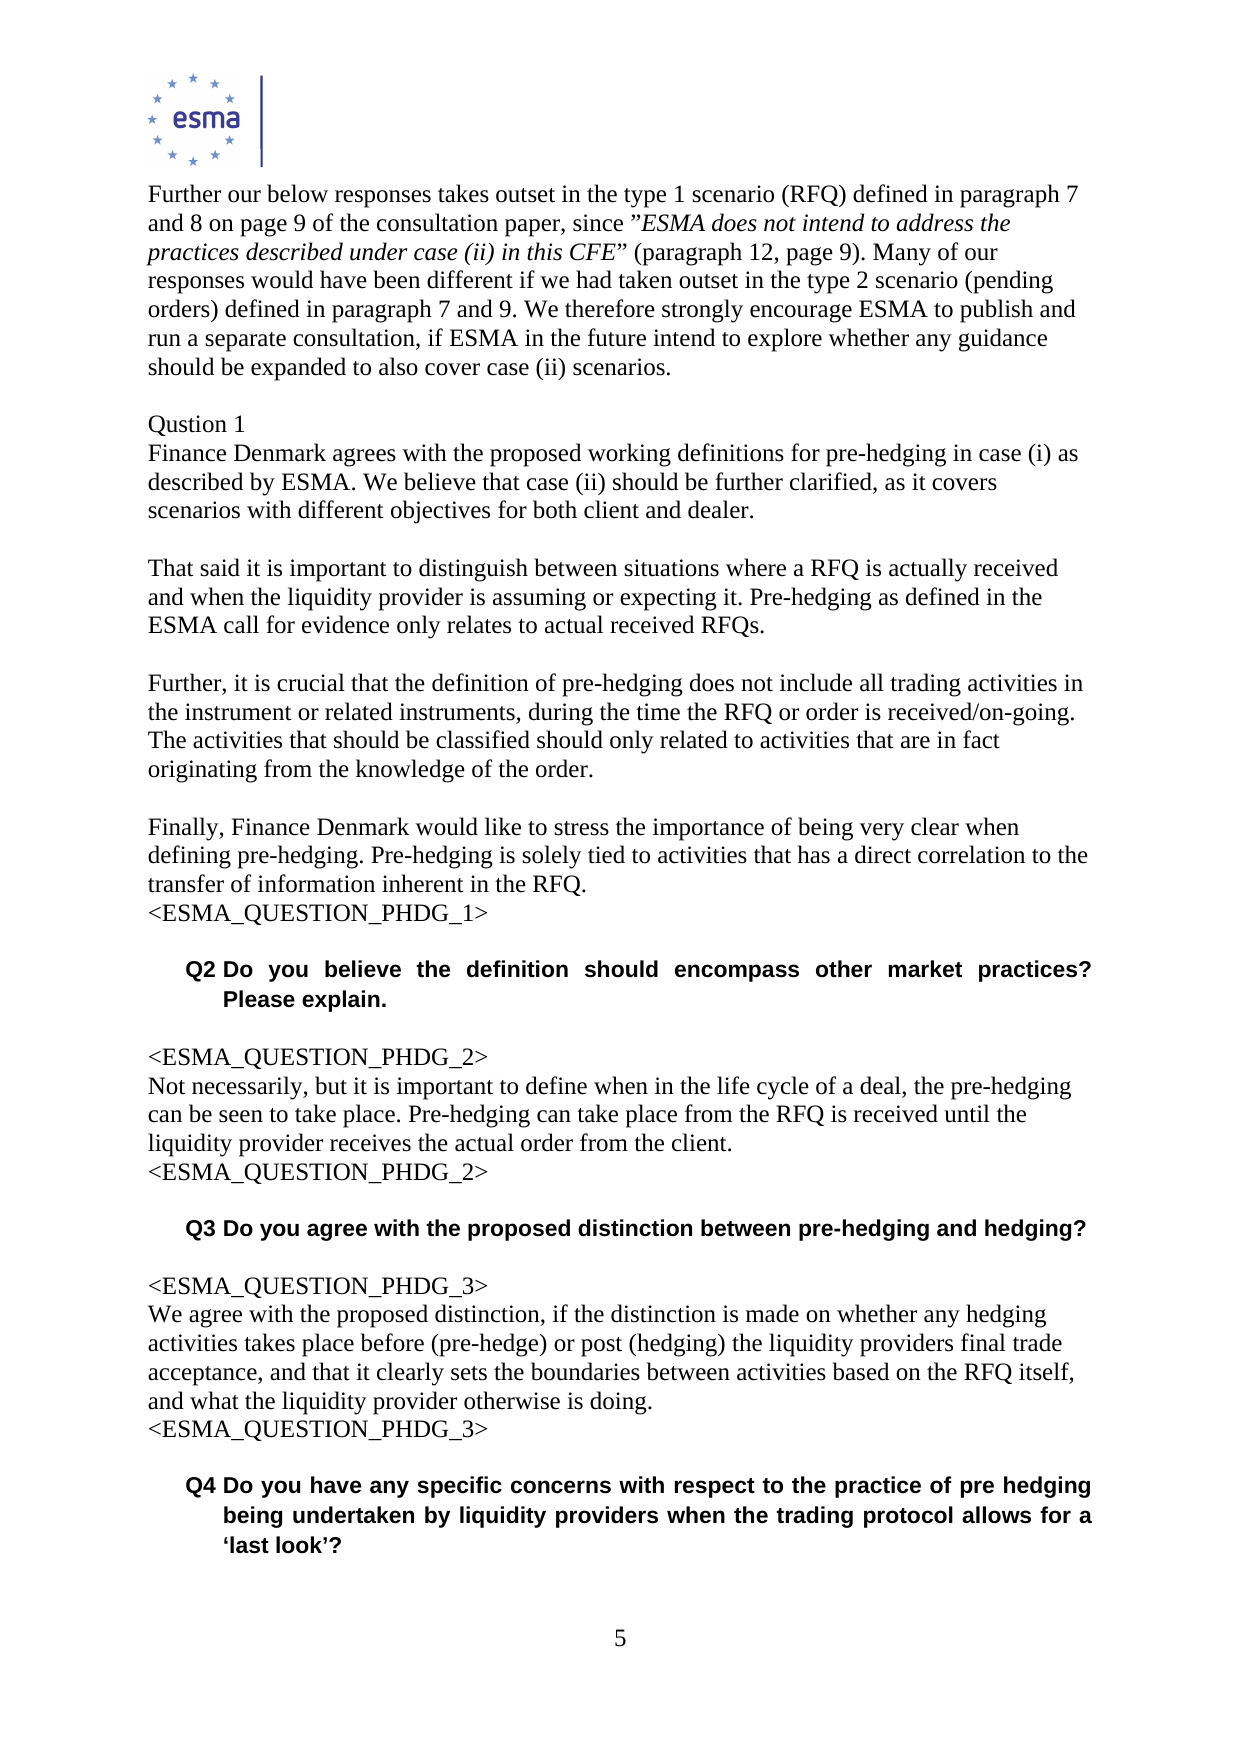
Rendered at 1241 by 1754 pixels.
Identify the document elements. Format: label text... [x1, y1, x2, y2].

text <ESMA_QUESTION_PHDG_2> [148, 1157, 1092, 1186]
text Finally, Finance Denmark would like to stress the importance of being very clear when defining pre-hedging. Pre-hedging is solely tied to activities that has a direct correlation to the transfer of information inherent in the RFQ. [148, 812, 1092, 898]
text Do you have any specific concerns with respect to the practice of pre hedging being undertaken by liquidity providers when the trading protocol allows for a ‘last look’? [185, 1472, 1092, 1559]
text <ESMA_QUESTION_PHDG_2> [148, 1042, 1092, 1071]
text We agree with the proposed distinction, if the distinction is made on whether any hedging activities takes place before (pre-hedge) or post (hedging) the liquidity providers final trade acceptance, and that it clearly sets the boundaries between activities based on the RFQ itself, and what the liquidity provider otherwise is doing. [148, 1299, 1092, 1414]
picture [147, 73, 240, 166]
text <ESMA_QUESTION_PHDG_1> [148, 898, 1092, 927]
text <ESMA_QUESTION_PHDG_3> [148, 1414, 1092, 1443]
text Qustion 1 [148, 409, 1092, 438]
text Not necessarily, but it is important to define when in the life cycle of a deal, the pre-hedging can be seen to take place. Pre-hedging can take place from the RFQ is received until the liquidity provider receives the actual order from the client. [148, 1071, 1092, 1157]
text That said it is important to distinguish between situations where a RFQ is actually received and when the liquidity provider is assuming or expecting it. Pre-hedging as defined in the ESMA call for evidence only relates to actual received RFQs. [148, 553, 1092, 639]
text Do you believe the definition should encompass other market practices? Please explain. [185, 956, 1092, 1012]
text Further, it is crucial that the definition of pre-hedging does not include all trading activities in the instrument or related instruments, during the time the RFQ or order is received/on-going. The activities that should be classified should only related to activities that are in fact originating from the knowledge of the order. [148, 668, 1092, 783]
text Finance Denmark agrees with the proposed working definitions for pre-hedging in case (i) as described by ESMA. We believe that case (ii) should be further clarified, as it covers scenarios with different objectives for both client and dealer. [148, 438, 1092, 524]
text Do you agree with the proposed distinction between pre-hedging and hedging? [185, 1214, 1092, 1241]
text Further our below responses takes outset in the type 1 scenario (RFQ) defined in paragraph 7 and 8 on page 9 of the consultation paper, since ”ESMA does not intend to address the practices described under case (ii) in this CFE” (paragraph 12, page 9). Many of our responses would have been different if we had taken outset in the type 2 scenario (pending orders) defined in paragraph 7 and 9. We therefore strongly encourage ESMA to publish and run a separate consultation, if ESMA in the future intend to explore whether any guidance should be expanded to also cover case (ii) scenarios. [148, 179, 1092, 381]
text <ESMA_QUESTION_PHDG_3> [148, 1271, 1092, 1299]
